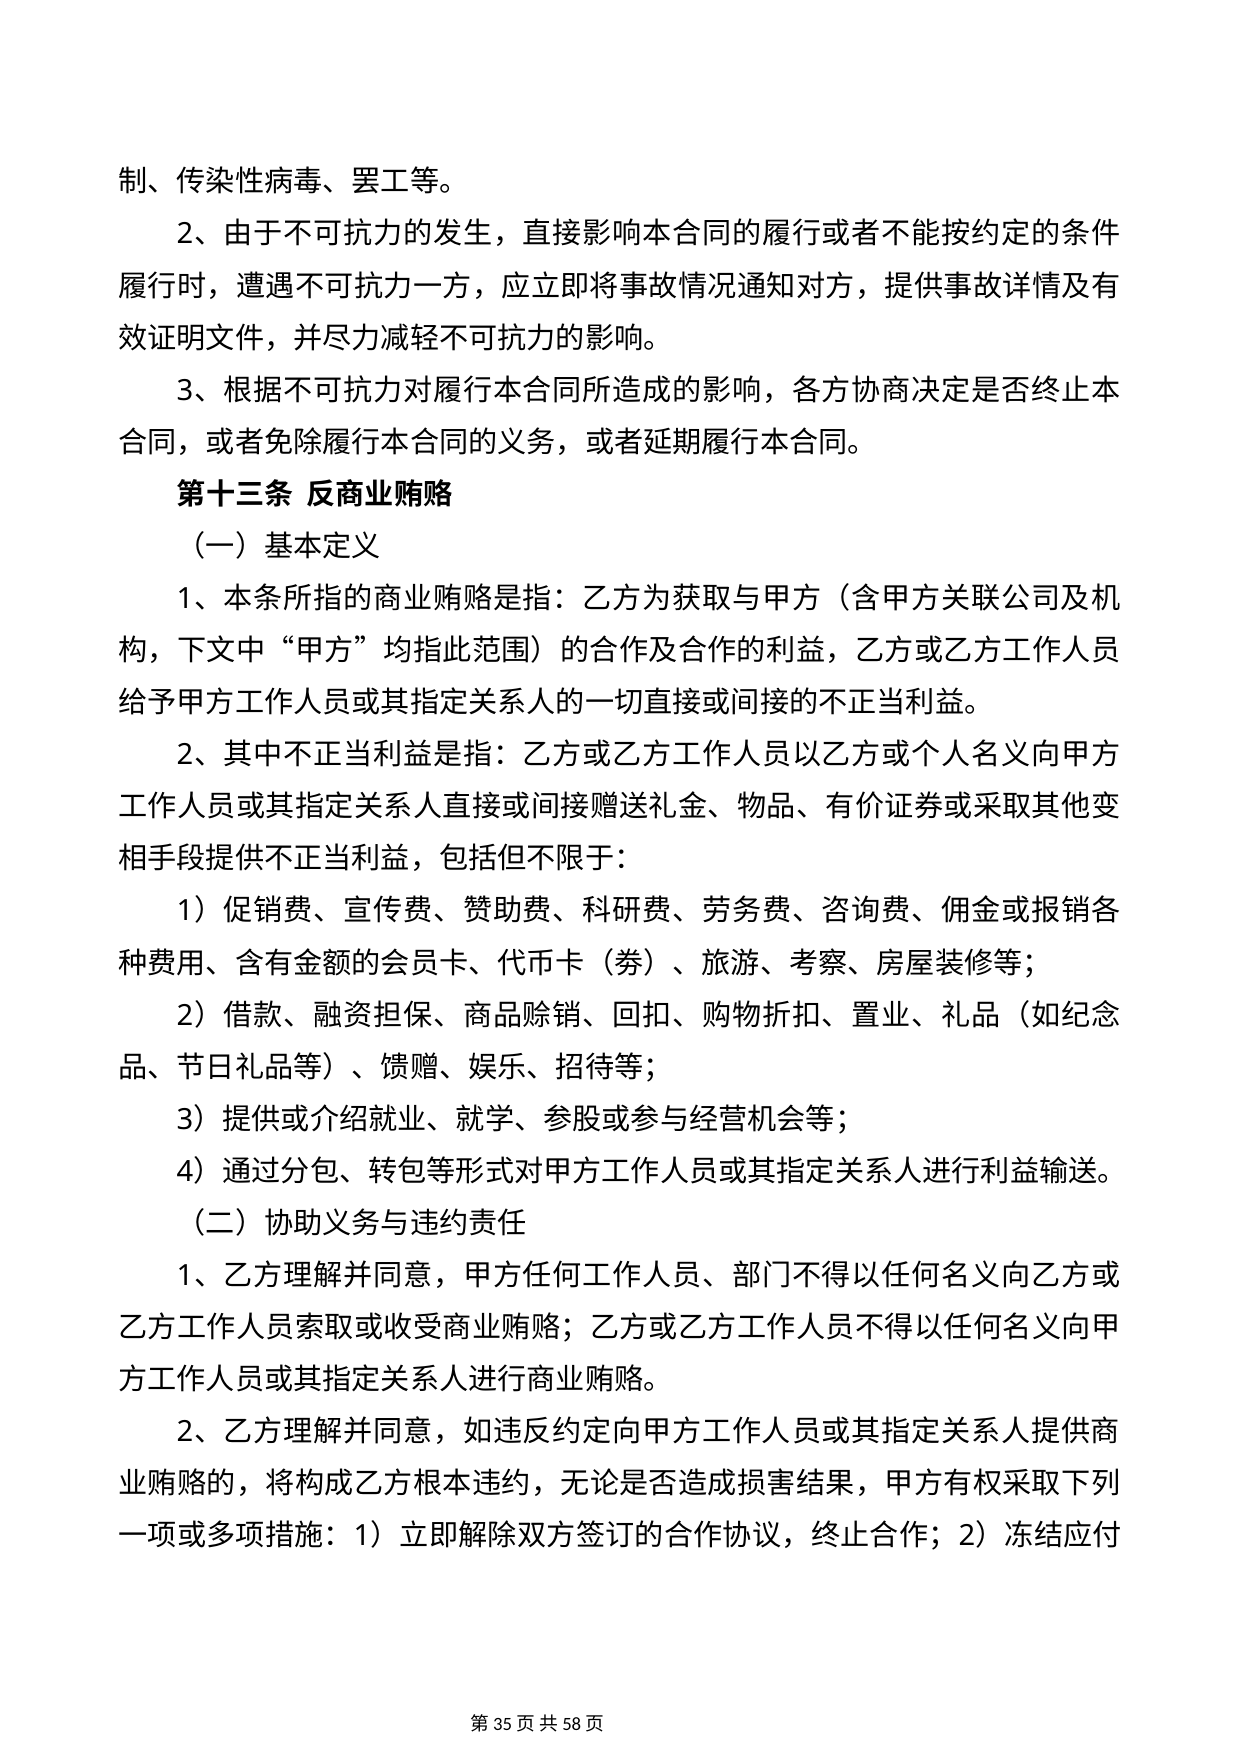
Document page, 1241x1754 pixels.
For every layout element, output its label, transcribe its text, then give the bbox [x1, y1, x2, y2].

text 4）通过分包、转包等形式对甲方工作人员或其指定关系人进行利益输送。 [118, 1143, 1122, 1195]
text 1）促销费、宣传费、赞助费、科研费、劳务费、咨询费、佣金或报销各种费用、含有金额的会员卡、代币卡（劵）、旅游、考察、房屋装修等； [118, 882, 1122, 986]
text 第十三条 反商业贿赂 [118, 466, 1122, 518]
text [118, 1403, 1122, 1559]
text 1、本条所指的商业贿赂是指：乙方为获取与甲方（含甲方关联公司及机构，下文中“甲方”均指此范围）的合作及合作的利益，乙方或乙方工作人员给予甲方工作人员或其指定关系人的一切直接或间接的不正当利益。 [118, 570, 1122, 726]
text 3、根据不可抗力对履行本合同所造成的影响，各方协商决定是否终止本合同，或者免除履行本合同的义务，或者延期履行本合同。 [118, 361, 1122, 466]
text （二）协助义务与违约责任 [118, 1195, 1122, 1247]
text 2、由于不可抗力的发生，直接影响本合同的履行或者不能按约定的条件履行时，遭遇不可抗力一方，应立即将事故情况通知对方，提供事故详情及有效证明文件，并尽力减轻不可抗力的影响。 [118, 205, 1122, 361]
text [118, 153, 1122, 205]
text （一）基本定义 [118, 518, 1122, 570]
text 1、乙方理解并同意，甲方任何工作人员、部门不得以任何名义向乙方或乙方工作人员索取或收受商业贿赂；乙方或乙方工作人员不得以任何名义向甲方工作人员或其指定关系人进行商业贿赂。 [118, 1247, 1122, 1403]
text 3）提供或介绍就业、就学、参股或参与经营机会等； [118, 1091, 1122, 1143]
text 2）借款、融资担保、商品赊销、回扣、购物折扣、置业、礼品（如纪念品、节日礼品等）、馈赠、娱乐、招待等； [118, 986, 1122, 1091]
text 2、其中不正当利益是指：乙方或乙方工作人员以乙方或个人名义向甲方工作人员或其指定关系人直接或间接赠送礼金、物品、有价证券或采取其他变相手段提供不正当利益，包括但不限于： [118, 726, 1122, 882]
